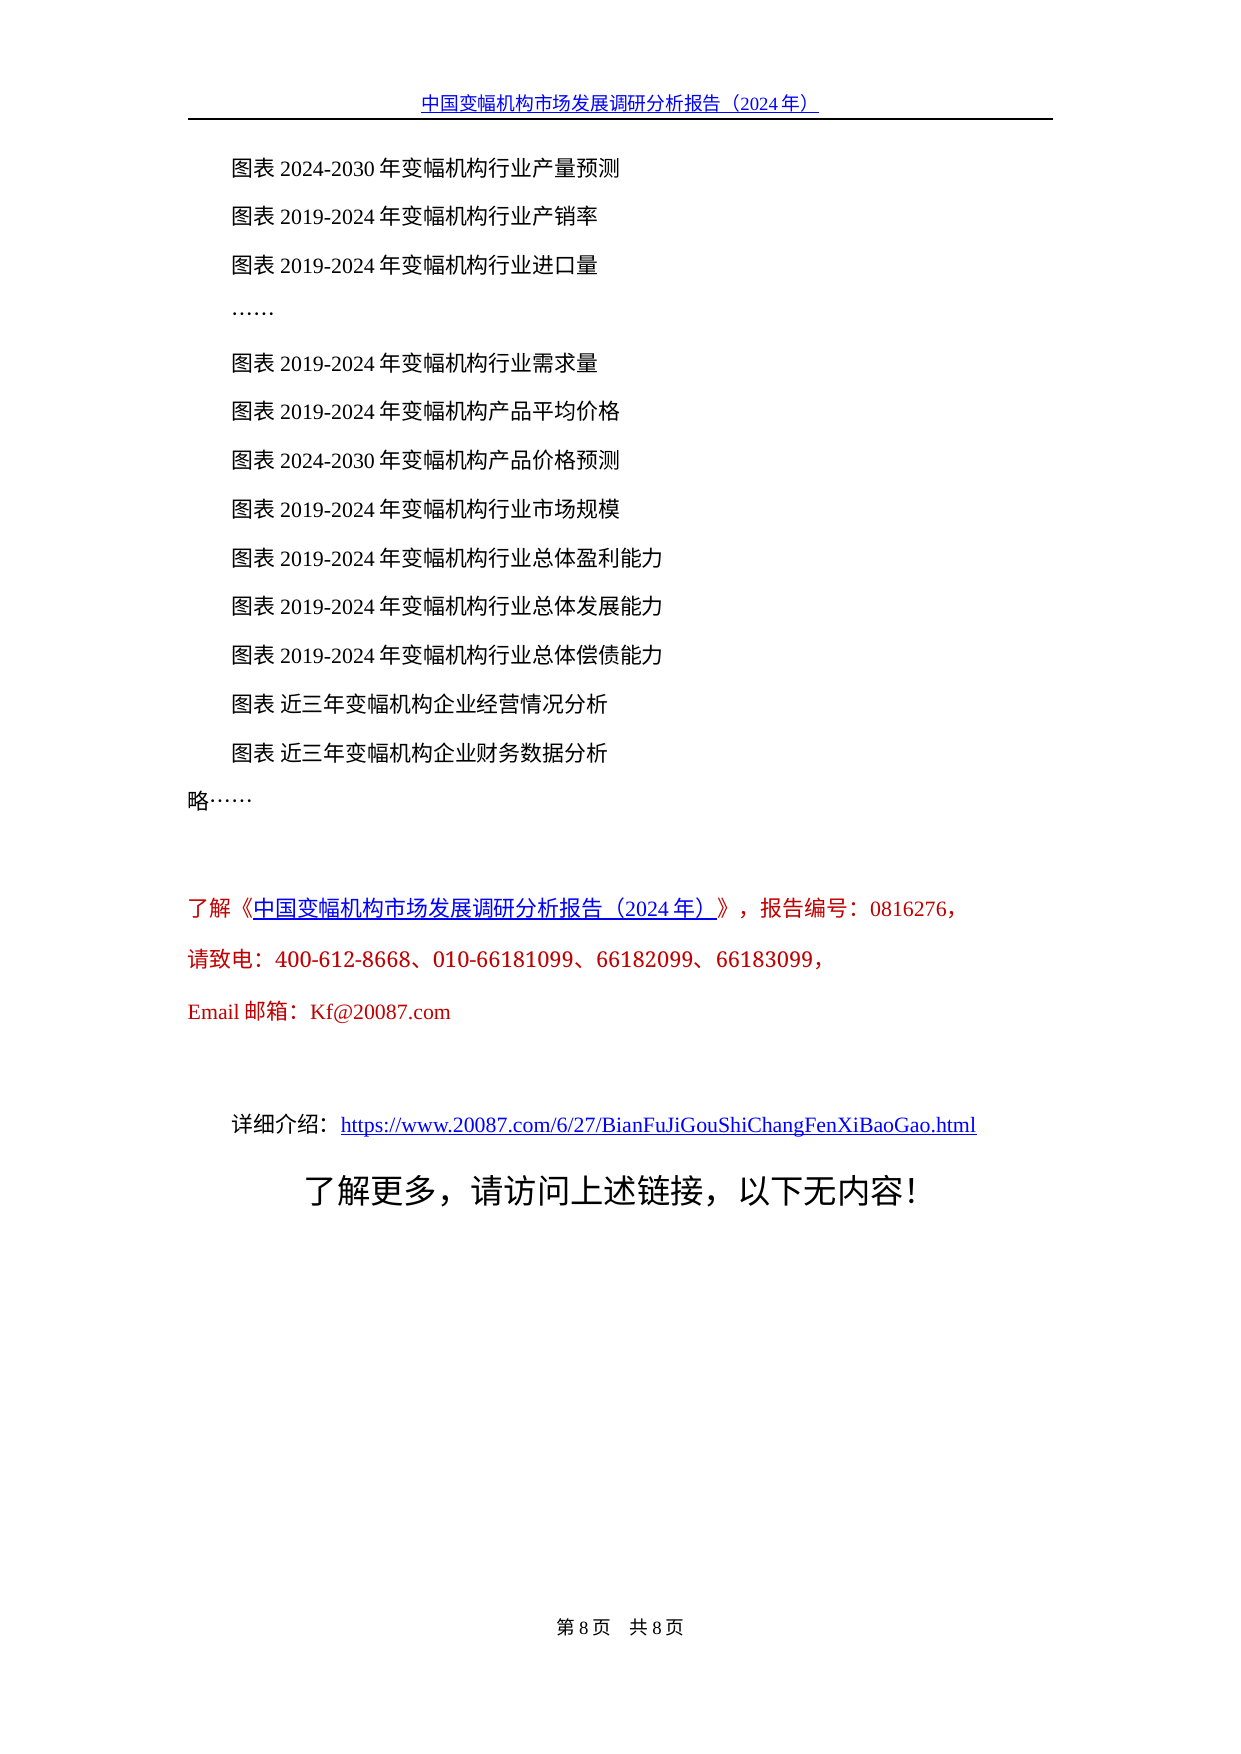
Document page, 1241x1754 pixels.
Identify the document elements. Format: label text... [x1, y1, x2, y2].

text 请致电：400-612-8668、010-66181099、66182099、66183099， [187, 942, 1053, 974]
text Email邮箱：Kf@20087.com [187, 993, 1053, 1026]
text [187, 150, 1053, 816]
text 了解《中国变幅机构市场发展调研分析报告（2024年）》，报告编号：0816276， [187, 890, 1053, 923]
text 详细介绍：https://www.20087.com/6/27/BianFuJiGouShiChangFenXiBaoGao.html [187, 1106, 1053, 1139]
title 了解更多，请访问上述链接，以下无内容！ [187, 1156, 1053, 1221]
